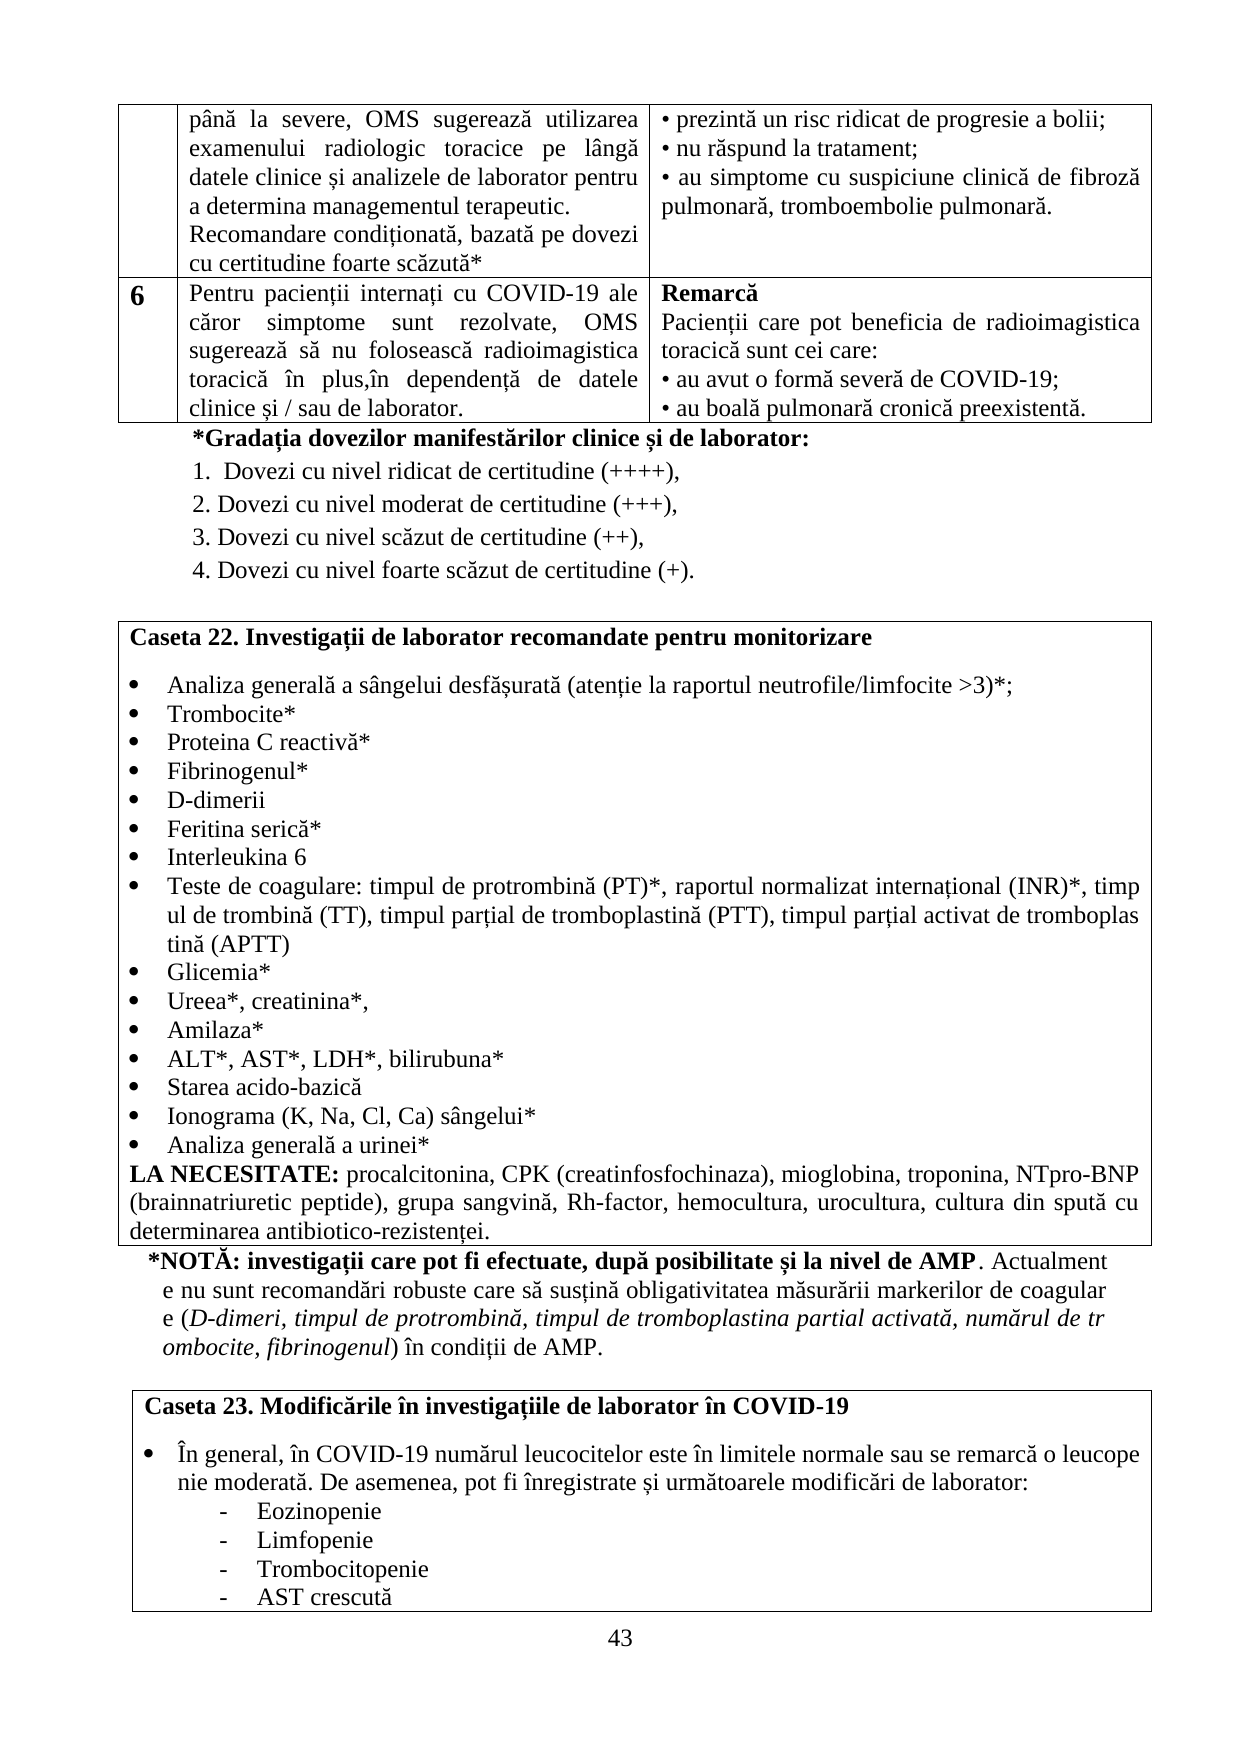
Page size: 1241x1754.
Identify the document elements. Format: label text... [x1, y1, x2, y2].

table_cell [650, 105, 1151, 277]
text 4. Dovezi cu nivel foarte scăzut de certitudine (+). [192, 555, 1122, 584]
text 2. Dovezi cu nivel moderat de certitudine (+++), [192, 489, 1122, 518]
table_cell 5 [119, 105, 177, 277]
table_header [133, 1391, 1151, 1611]
text 3. Dovezi cu nivel scăzut de certitudine (++), [192, 522, 1122, 551]
text 1. Dovezi cu nivel ridicat de certitudine (++++), [192, 456, 1122, 484]
table_cell Remarcă Pacienții care pot beneficia de radioimagistica toracică sunt cei care: • au avut o formă severă de COVID-19; • au boală pulmonară cronică preexistentă. [650, 278, 1151, 422]
table_header Caseta 22. Investigații de laborator recomandate pentru monitorizare Analiza generală a sângelui desfășurată (atenție la raportul neutrofile/limfocite >3)*; Trombocite* Proteina C reactivă* Fibrinogenul* D-dimerii Feritina serică* Interleukina 6 Teste de coagulare: timpul de protrombină (PT)*, raportul normalizat internațional (INR)*, timpul de trombină (TT), timpul parțial de tromboplastină (PTT), timpul parțial activat de tromboplastină (APTT) Glicemia* Ureea*, creatinina*, Amilaza* ALT*, AST*, LDH*, bilirubuna* Starea acido-bazică Ionograma (K, Na, Cl, Ca) sângelui* Analiza generală a urinei* LA NECESITATE: procalcitonina, CPK (creatinfosfochinaza), mioglobina, troponina, NTpro-BNP (brainnatriuretic peptide), grupa sangvină, Rh-factor, hemocultura, urocultura, cultura din spută cu determinarea antibiotico-rezistenței. [119, 622, 1151, 1245]
table_cell Pentru pacienții internați cu COVID-19 ale căror simptome sunt rezolvate, OMS sugerează să nu folosească radioimagistica toracică în plus,în dependență de datele clinice și / sau de laborator. [178, 278, 649, 422]
list *NOTĂ: investigații care pot fi efectuate, după posibilitate și la nivel de AMP. Actualmente nu sunt recomandări robuste care să susțină obligativitatea măsurării markerilor de coagulare (D-dimeri, timpul de protrombină, timpul de tromboplastina partial activată, numărul de trombocite, fibrinogenul) în condiții de AMP. [148, 1246, 1107, 1361]
text *Gradația dovezilor manifestărilor clinice și de laborator: [192, 423, 1122, 452]
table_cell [178, 105, 649, 277]
table_cell 6 [119, 278, 177, 422]
